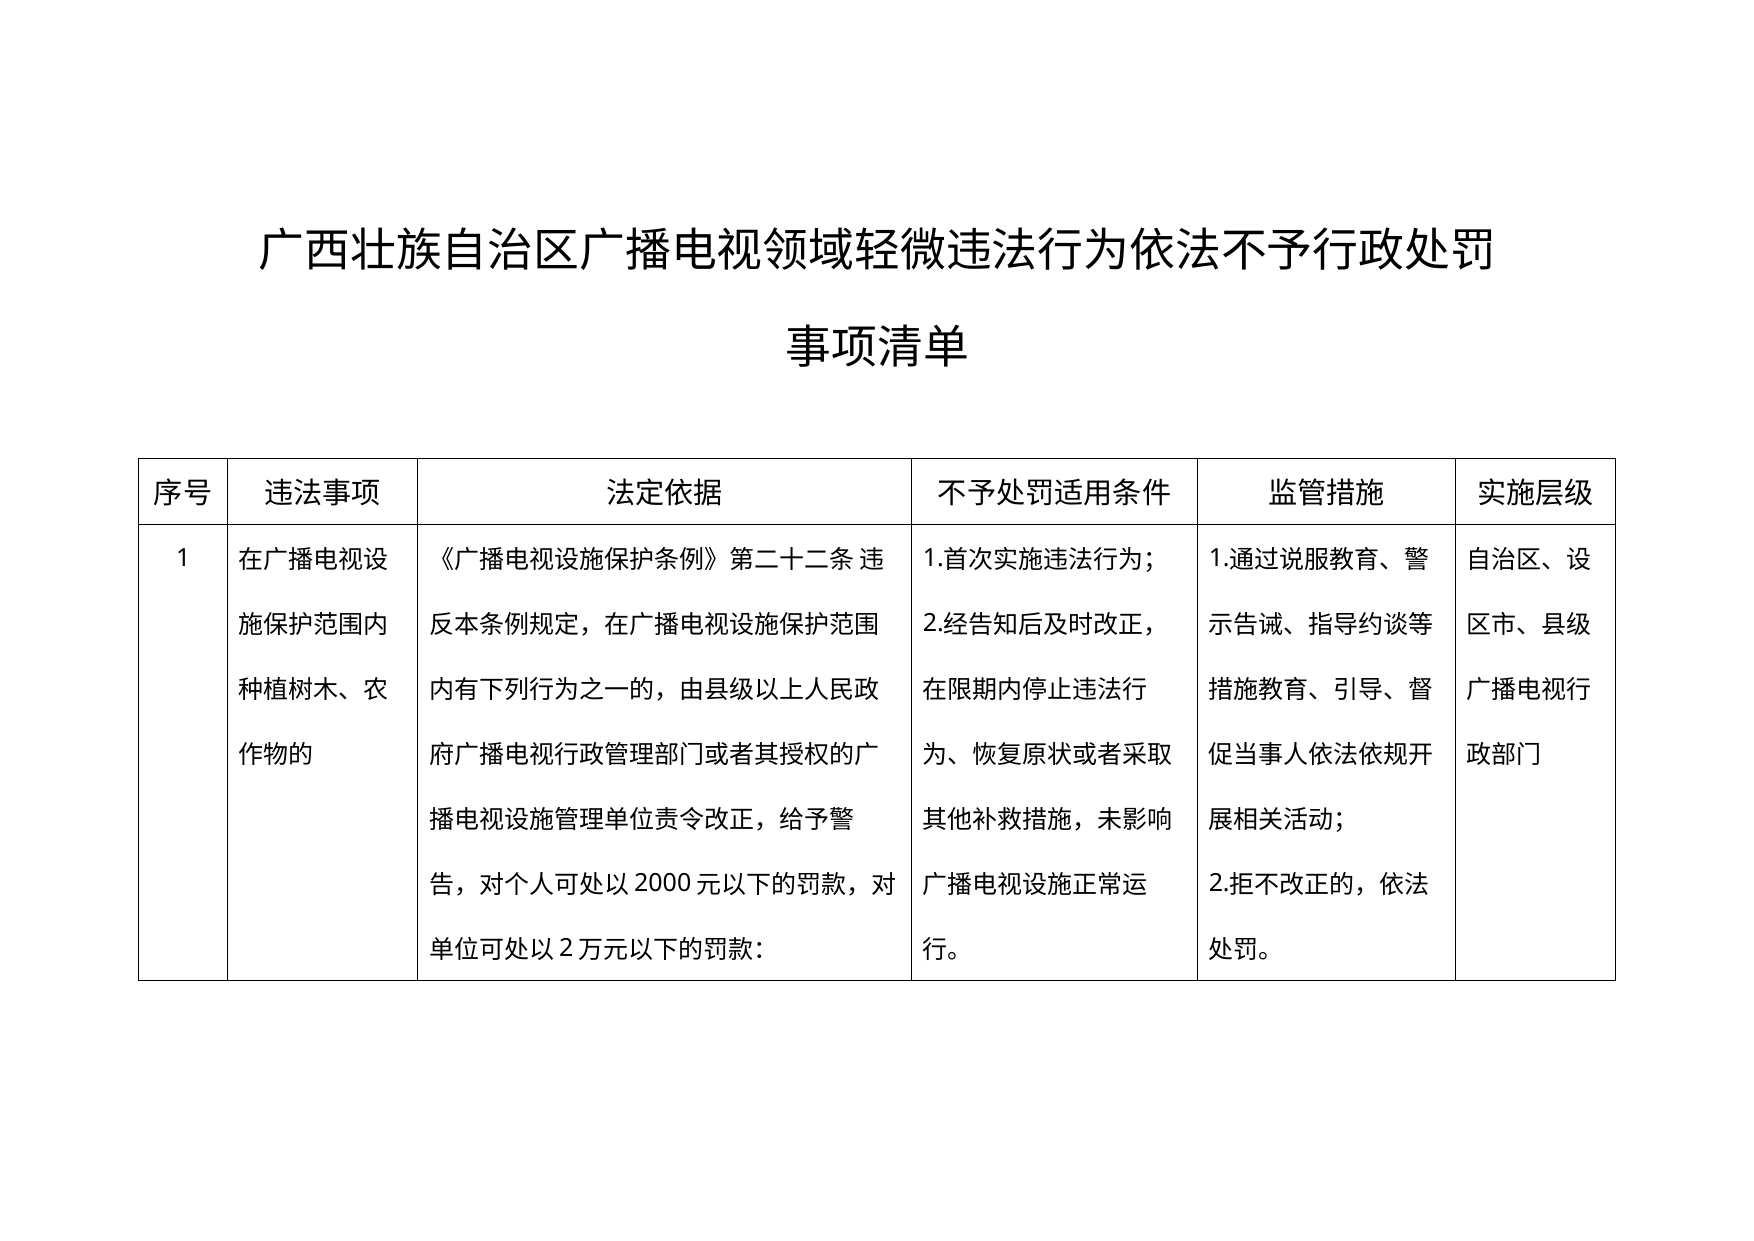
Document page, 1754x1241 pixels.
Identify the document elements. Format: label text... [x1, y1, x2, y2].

text 广西壮族自治区广播电视领域轻微违法行为依法不予行政处罚 [150, 198, 1604, 295]
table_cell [1198, 525, 1455, 980]
table_header 不予处罚适用条件 [912, 459, 1197, 524]
table_cell 自治区、设区市、县级广播电视行政部门 [1456, 525, 1615, 980]
table_header 违法事项 [228, 459, 417, 524]
text 事项清单 [150, 295, 1604, 393]
table_header 法定依据 [418, 459, 911, 524]
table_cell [418, 525, 911, 980]
table_header 序号 [139, 459, 227, 524]
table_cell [228, 525, 417, 980]
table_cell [912, 525, 1197, 980]
table_cell 1 [139, 525, 227, 980]
table_header 监管措施 [1198, 459, 1455, 524]
table_header 实施层级 [1456, 459, 1615, 524]
